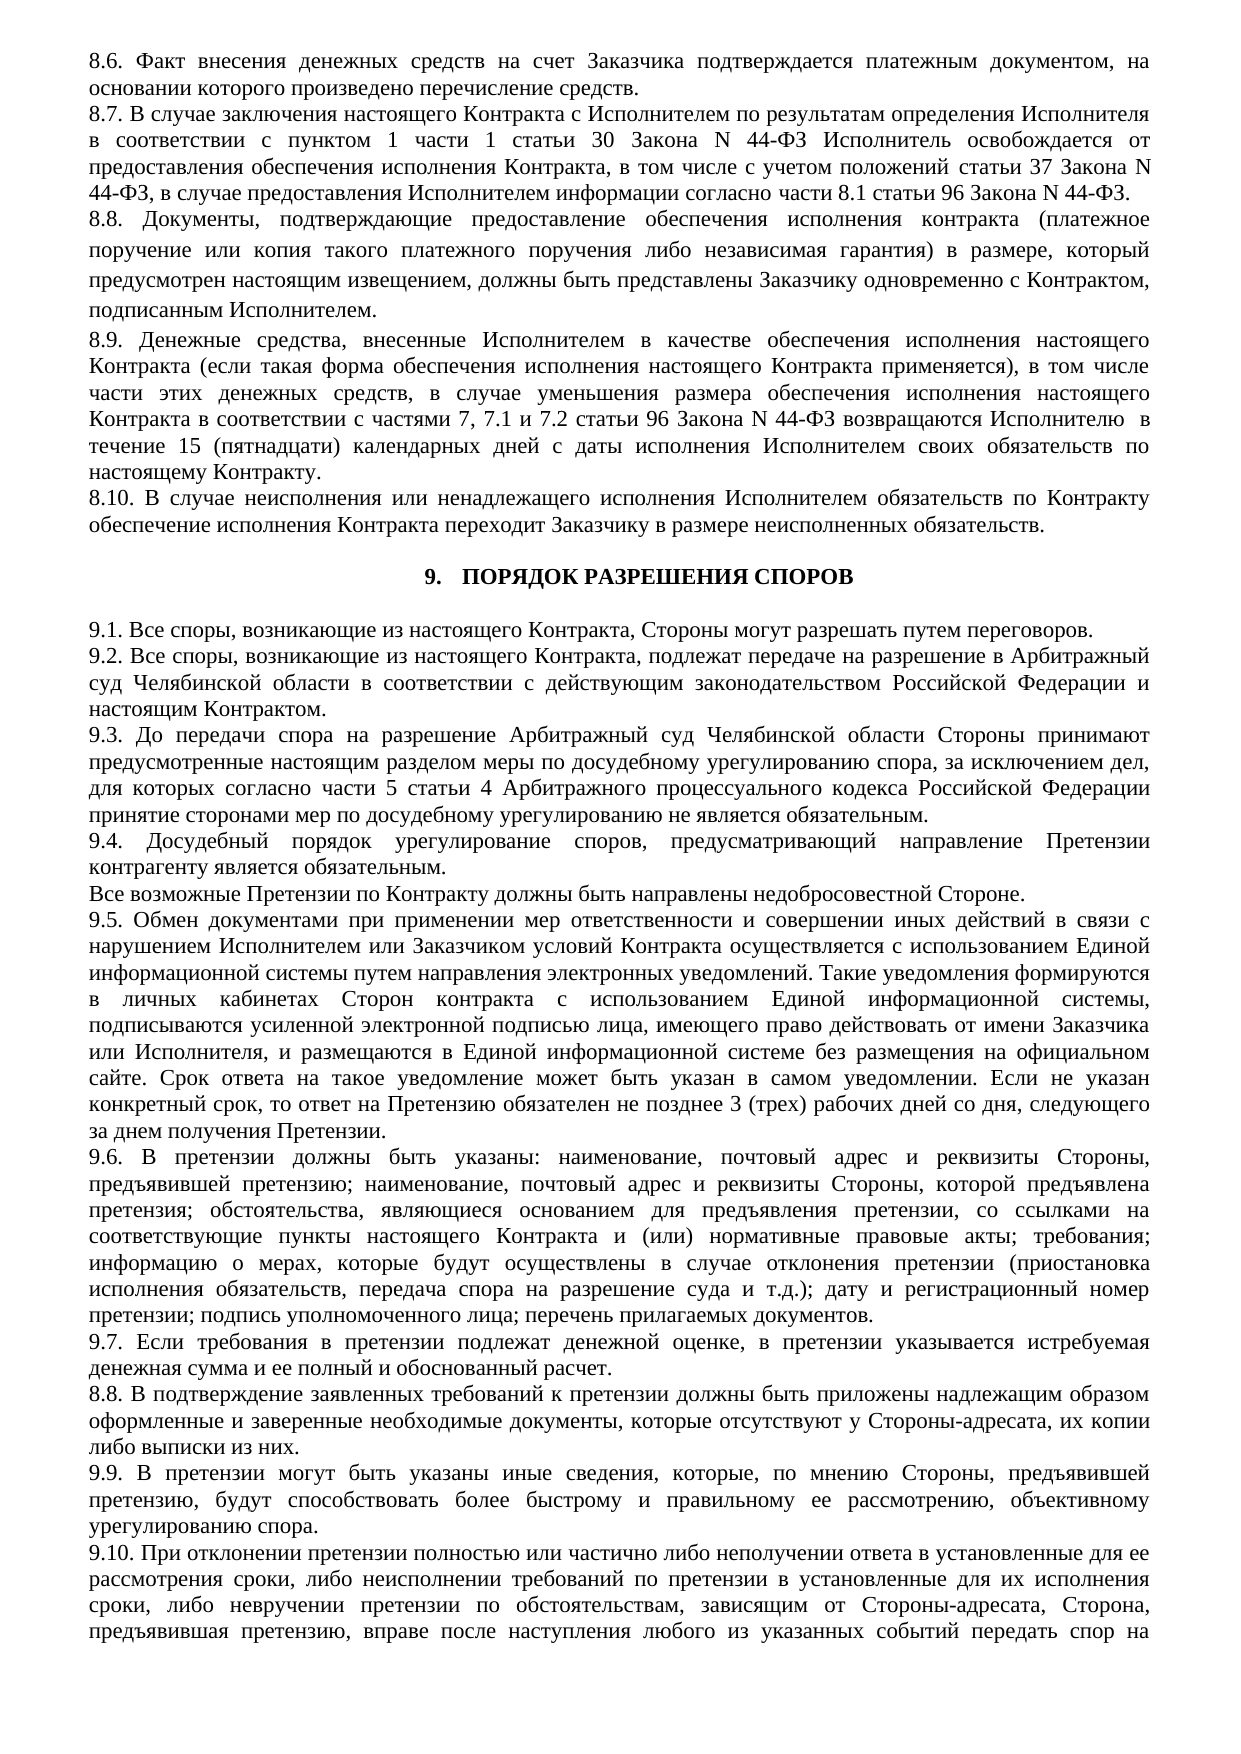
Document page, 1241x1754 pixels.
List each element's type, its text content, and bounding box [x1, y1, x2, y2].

text Все возможные Претензии по Контракту должны быть направлены недобросовестной Стороне. [89, 880, 1152, 906]
text 9.6. В претензии должны быть указаны: наименование, почтовый адрес и реквизиты Стороны, предъявившей претензию; наименование, почтовый адрес и реквизиты Стороны, которой предъявлена претензия; обстоятельства, являющиеся основанием для предъявления претензии, со ссылками на соответствующие пункты настоящего Контракта и (или) нормативные правовые акты; требования; информацию о мерах, которые будут осуществлены в случае отклонения претензии (приостановка исполнения обязательств, передача спора на разрешение суда и т.д.); дату и регистрационный номер претензии; подпись уполномоченного лица; перечень прилагаемых документов. [89, 1143, 1152, 1328]
text 9.1. Все споры, возникающие из настоящего Контракта, Стороны могут разрешать путем переговоров. [89, 616, 1152, 642]
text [89, 1538, 1152, 1644]
text 9.2. Все споры, возникающие из настоящего Контракта, подлежат передаче на разрешение в Арбитражный суд Челябинской области в соответствии с действующим законодательством Российской Федерации и настоящим Контрактом. [89, 642, 1152, 722]
text 9.9. В претензии могут быть указаны иные сведения, которые, по мнению Стороны, предъявившей претензию, будут способствовать более быстрому и правильному ее рассмотрению, объективному урегулированию спора. [89, 1459, 1152, 1538]
text 9.3. До передачи спора на разрешение Арбитражный суд Челябинской области Стороны принимают предусмотренные настоящим разделом меры по досудебному урегулированию спора, за исключением дел, для которых согласно части 5 статьи 4 Арбитражного процессуального кодекса Российской Федерации принятие сторонами мер по досудебному урегулированию не является обязательным. [89, 722, 1152, 827]
text 9.5. Обмен документами при применении мер ответственности и совершении иных действий в связи с нарушением Исполнителем или Заказчиком условий Контракта осуществляется с использованием Единой информационной системы путем направления электронных уведомлений. Такие уведомления формируются в личных кабинетах Сторон контракта с использованием Единой информационной системы, подписываются усиленной электронной подписью лица, имеющего право действовать от имени Заказчика или Исполнителя, и размещаются в Единой информационной системе без размещения на официальном сайте. Срок ответа на такое уведомление может быть указан в самом уведомлении. Если не указан конкретный срок, то ответ на Претензию обязателен не позднее 3 (трех) рабочих дней со дня, следующего за днем получения Претензии. [89, 906, 1152, 1143]
list ПОРЯДОК РАЗРЕШЕНИЯ СПОРОВ [126, 563, 1152, 590]
text 9.4. Досудебный порядок урегулирование споров, предусматривающий направление Претензии контрагенту является обязательным. [89, 827, 1152, 880]
text 8.6. Факт внесения денежных средств на счет Заказчика подтверждается платежным документом, на основании которого произведено перечисление средств. [89, 47, 1152, 100]
text 8.10. В случае неисполнения или ненадлежащего исполнения Исполнителем обязательств по Контракту обеспечение исполнения Контракта переходит Заказчику в размере неисполненных обязательств. [89, 484, 1152, 537]
text 9.7. Если требования в претензии подлежат денежной оценке, в претензии указывается истребуемая денежная сумма и ее полный и обоснованный расчет. [89, 1328, 1152, 1380]
list 8.8. Документы, подтверждающие предоставление обеспечения исполнения контракта (платежное поручение или копия такого платежного поручения либо независимая гарантия) в размере, который предусмотрен настоящим извещением, должны быть представлены Заказчику одновременно с Контрактом, подписанным Исполнителем. [89, 205, 1152, 322]
text 8.9. Денежные средства, внесенные Исполнителем в качестве обеспечения исполнения настоящего Контракта (если такая форма обеспечения исполнения настоящего Контракта применяется), в том числе части этих денежных средств, в случае уменьшения размера обеспечения исполнения настоящего Контракта в соответствии с частями 7, 7.1 и 7.2 статьи 96 Закона N 44-ФЗ возвращаются Исполнителю в течение 15 (пятнадцати) календарных дней с даты исполнения Исполнителем своих обязательств по настоящему Контракту. [89, 326, 1152, 484]
text 8.7. В случае заключения настоящего Контракта с Исполнителем по результатам определения Исполнителя в соответствии с пунктом 1 части 1 статьи 30 Закона N 44-ФЗ Исполнитель освобождается от предоставления обеспечения исполнения Контракта, в том числе с учетом положений статьи 37 Закона N 44-ФЗ, в случае предоставления Исполнителем информации согласно части 8.1 статьи 96 Закона N 44-ФЗ. [89, 100, 1152, 205]
text 8.8. В подтверждение заявленных требований к претензии должны быть приложены надлежащим образом оформленные и заверенные необходимые документы, которые отсутствуют у Стороны-адресата, их копии либо выписки из них. [89, 1380, 1152, 1459]
